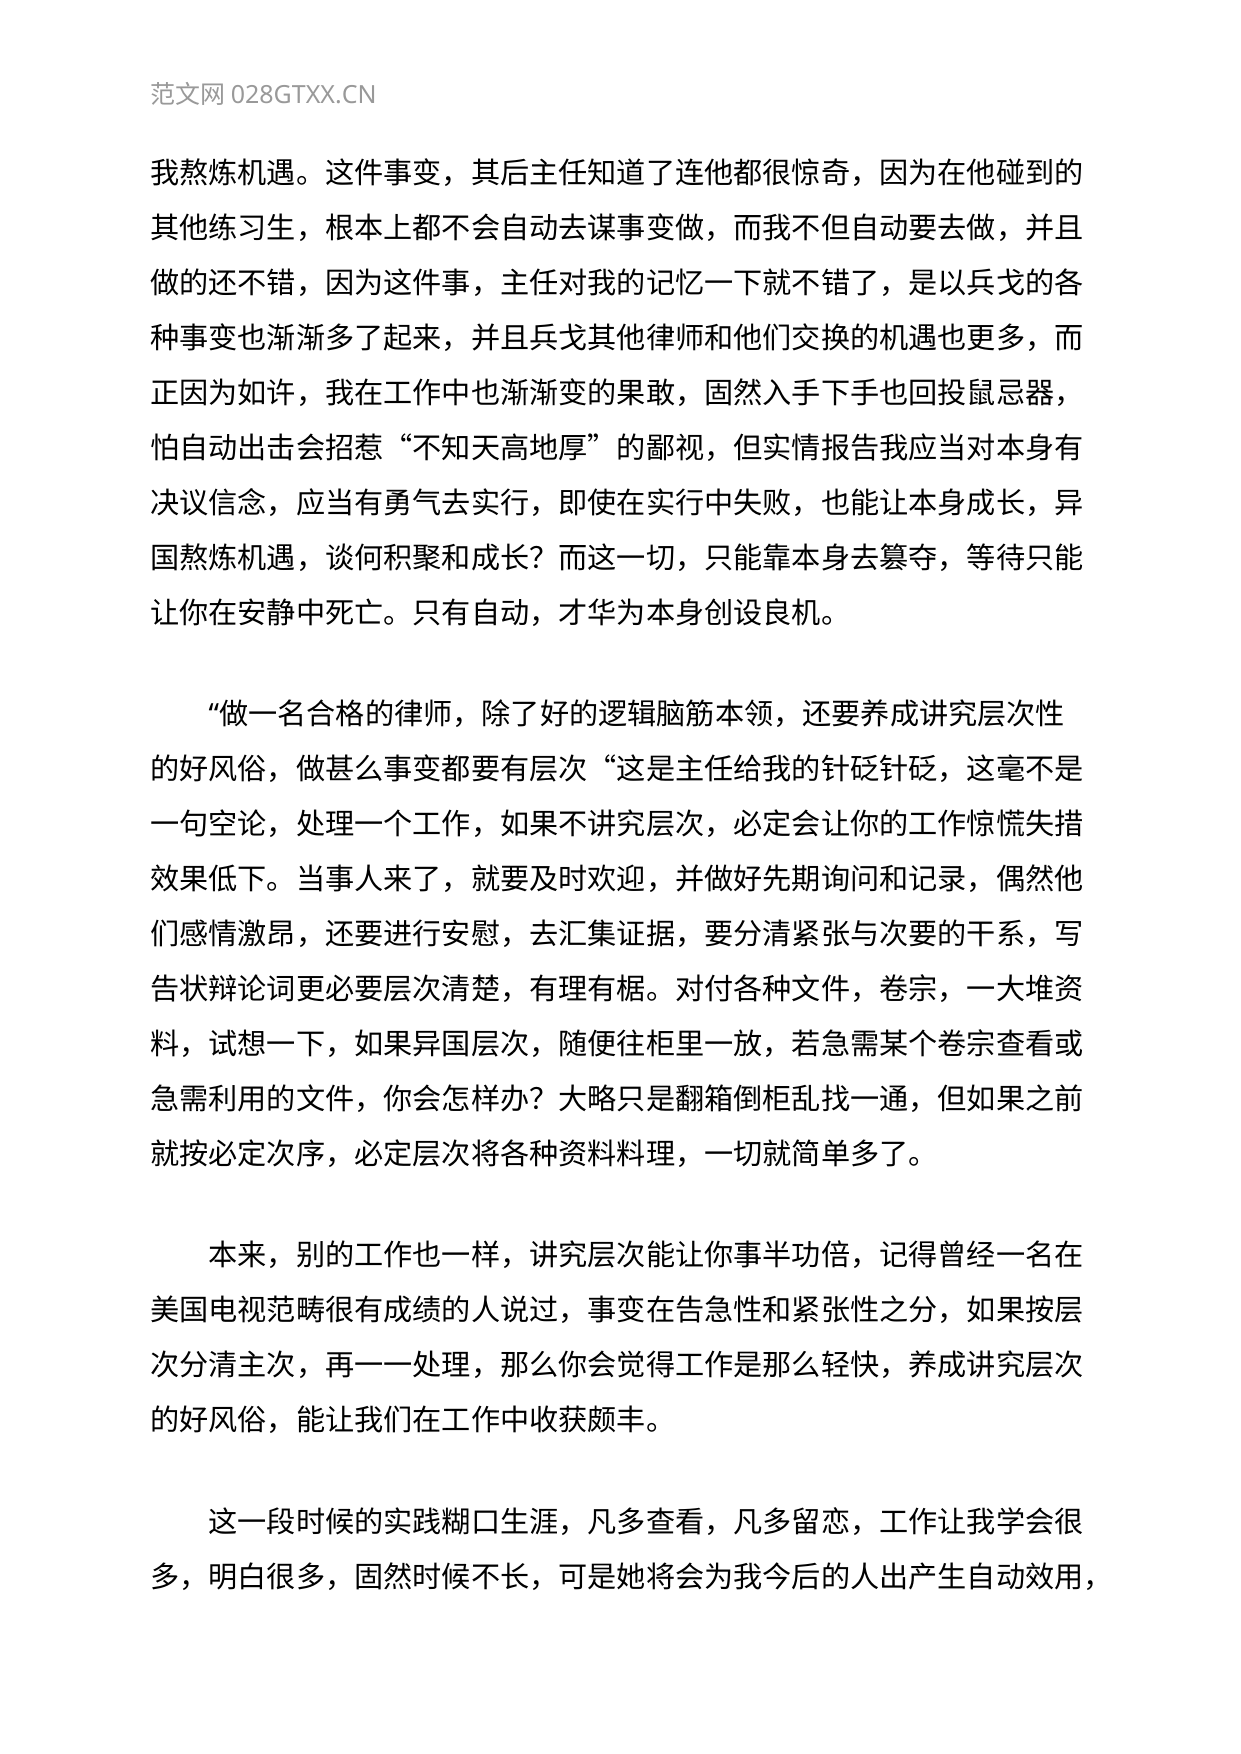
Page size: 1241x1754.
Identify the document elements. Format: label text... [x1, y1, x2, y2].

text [150, 150, 1090, 631]
text 本来，别的工作也一样，讲究层次能让你事半功倍，记得曾经一名在美国电视范畴很有成绩的人说过，事变在告急性和紧张性之分，如果按层次分清主次，再一一处理，那么你会觉得工作是那么轻快，养成讲究层次的好风俗，能让我们在工作中收获颇丰。 [150, 1232, 1090, 1439]
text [150, 1498, 1090, 1596]
text “做一名合格的律师，除了好的逻辑脑筋本领，还要养成讲究层次性的好风俗，做甚么事变都要有层次“这是主任给我的针砭针砭，这毫不是一句空论，处理一个工作，如果不讲究层次，必定会让你的工作惊慌失措效果低下。当事人来了，就要及时欢迎，并做好先期询问和记录，偶然他们感情激昂，还要进行安慰，去汇集证据，要分清紧张与次要的干系，写告状辩论词更必要层次清楚，有理有椐。对付各种文件，卷宗，一大堆资料，试想一下，如果异国层次，随便往柜里一放，若急需某个卷宗查看或急需利用的文件，你会怎样办？大略只是翻箱倒柜乱找一通，但如果之前就按必定次序，必定层次将各种资料料理，一切就简单多了。 [150, 691, 1090, 1172]
